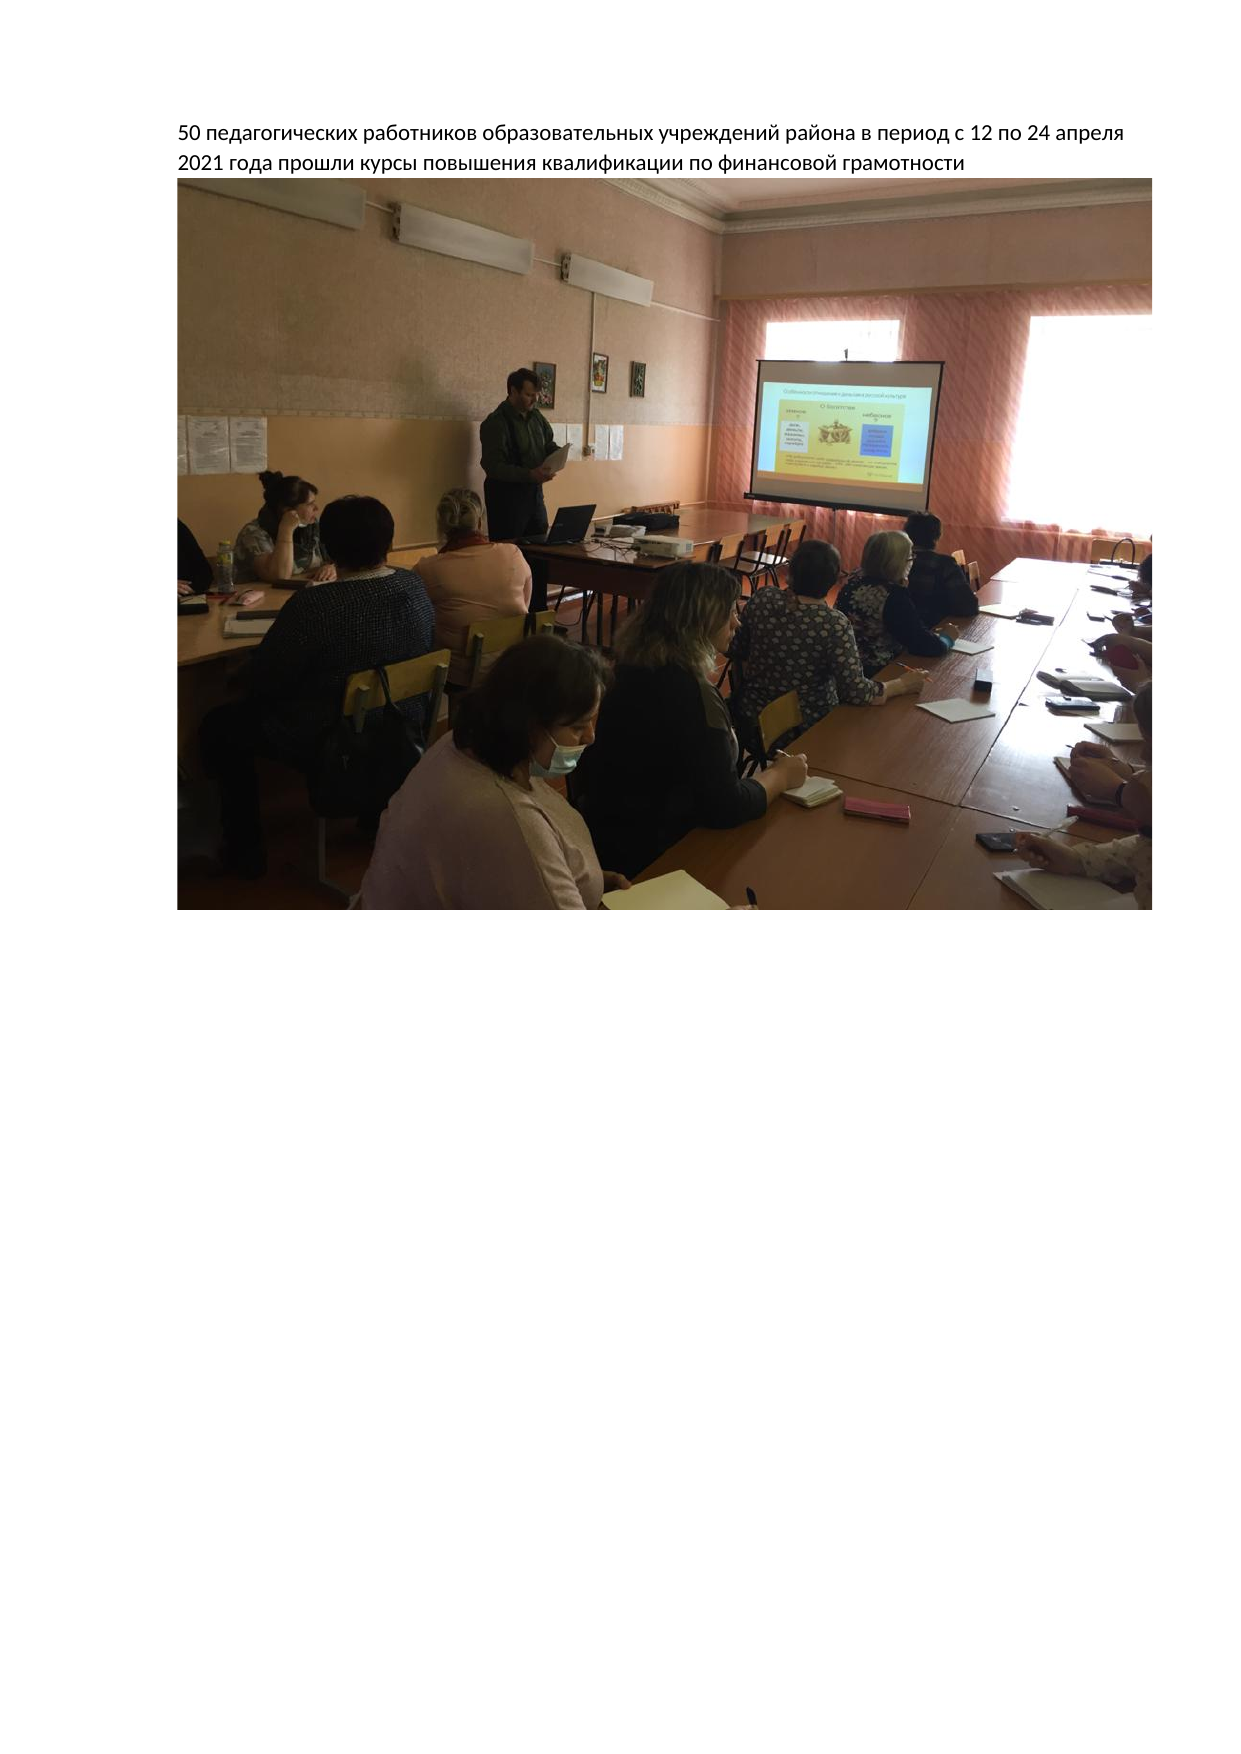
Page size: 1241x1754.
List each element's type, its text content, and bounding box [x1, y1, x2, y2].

picture [177, 178, 1153, 910]
text 50 педагогических работников образовательных учреждений района в период с 12 по 24 апреля 2021 года прошли курсы повышения квалификации по финансовой грамотности [177, 118, 1152, 178]
